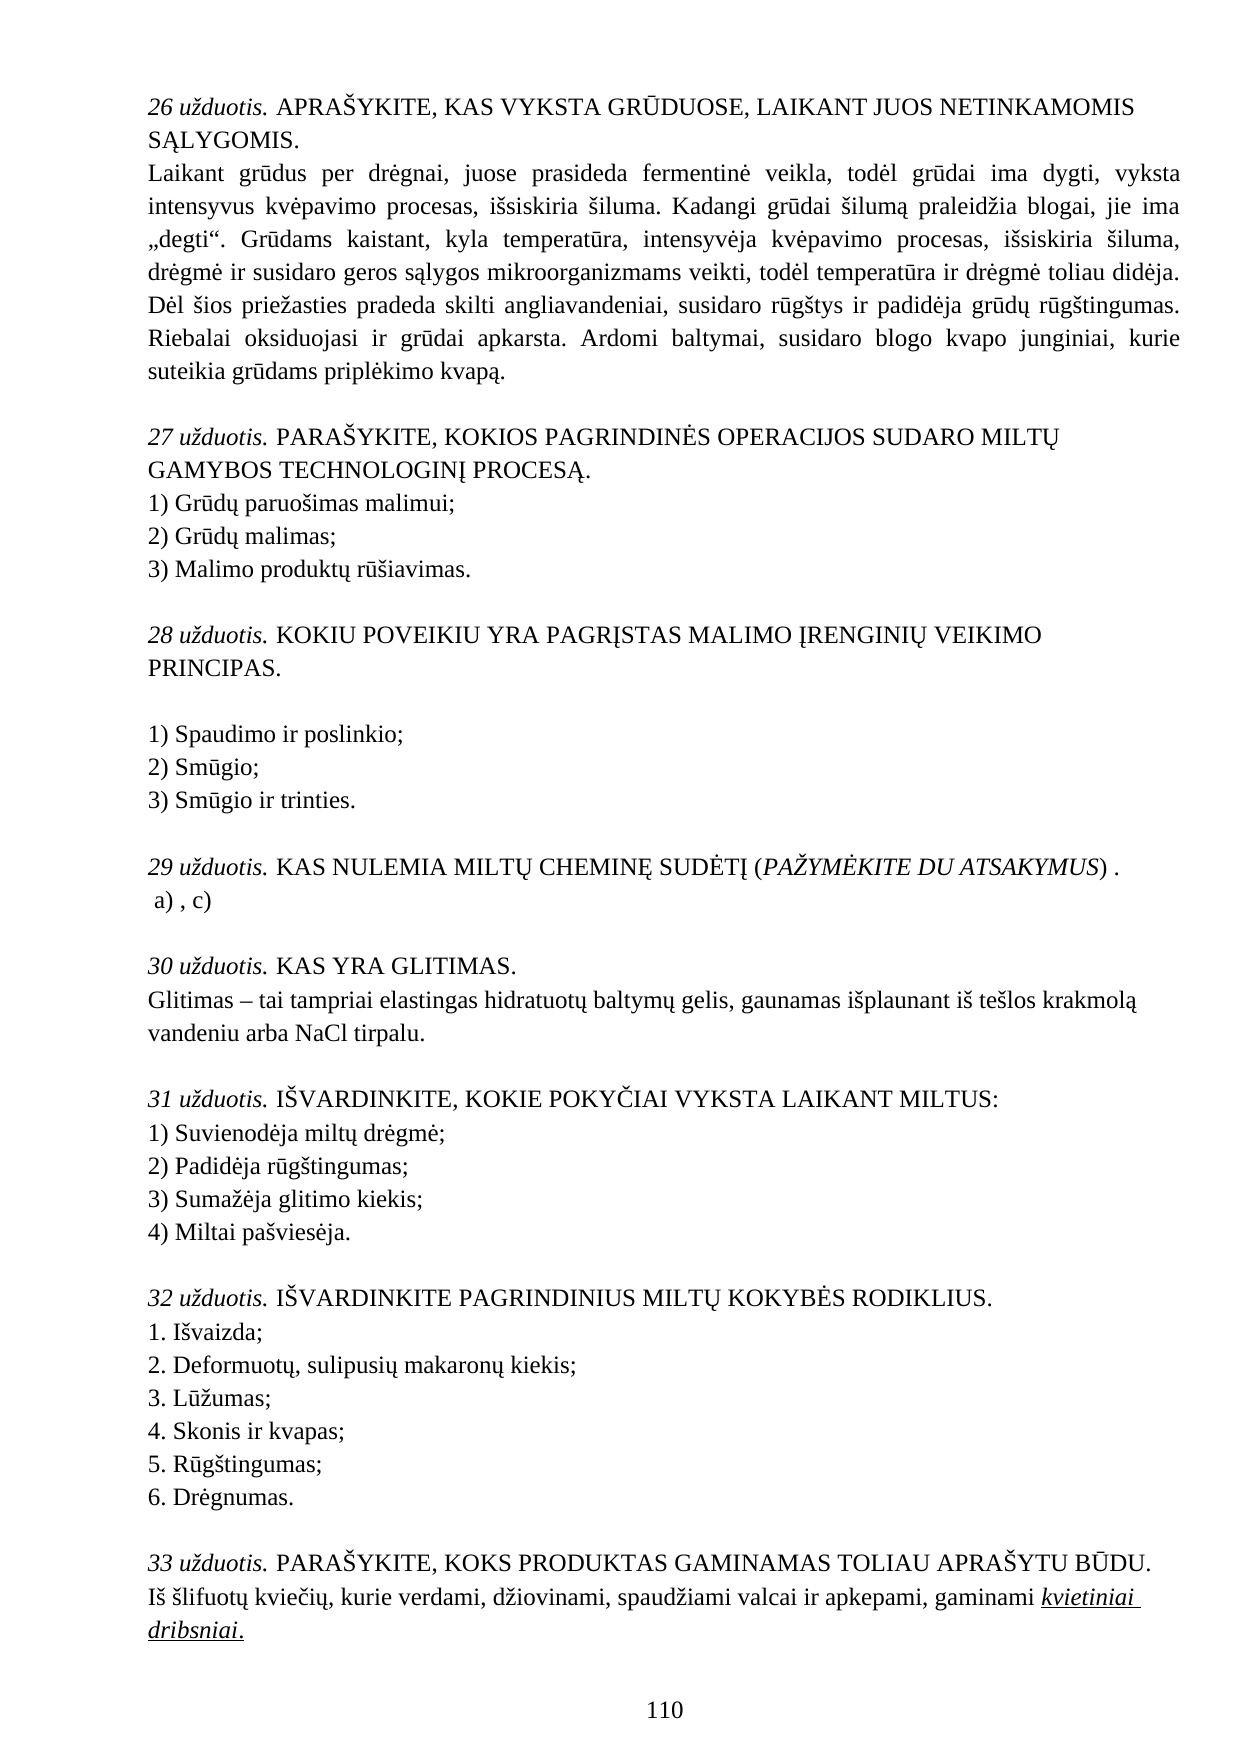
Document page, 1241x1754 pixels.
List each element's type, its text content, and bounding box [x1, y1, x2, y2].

text 5. Rūgštingumas; [148, 1449, 1181, 1478]
text Laikant grūdus per drėgnai, juose prasideda fermentinė veikla, todėl grūdai ima dygti, vyksta intensyvus kvėpavimo procesas, išsiskiria šiluma. Kadangi grūdai šilumą praleidžia blogai, jie ima „degti“. Grūdams kaistant, kyla temperatūra, intensyvėja kvėpavimo procesas, išsiskiria šiluma, drėgmė ir susidaro geros sąlygos mikroorganizmams veikti, todėl temperatūra ir drėgmė toliau didėja. Dėl šios priežasties pradeda skilti angliavandeniai, susidaro rūgštys ir padidėja grūdų rūgštingumas. Riebalai oksiduojasi ir grūdai apkarsta. Ardomi baltymai, susidaro blogo kvapo junginiai, kurie suteikia grūdams priplėkimo kvapą. [148, 158, 1181, 385]
text 26 užduotis. APRAŠYKITE, KAS VYKSTA GRŪDUOSE, LAIKANT JUOS NETINKAMOMIS SĄLYGOMIS. [148, 92, 1181, 154]
text 3) Sumažėja glitimo kiekis; [148, 1184, 1181, 1213]
text 31 užduotis. IŠVARDINKITE, KOKIE POKYČIAI VYKSTA LAIKANT MILTUS: [148, 1084, 1181, 1113]
text a) , c) [148, 885, 1181, 914]
text 2) Grūdų malimas; [148, 521, 1181, 550]
text 1) Suvienodėja miltų drėgmė; [148, 1118, 1181, 1147]
text 33 užduotis. PARAŠYKITE, KOKS PRODUKTAS GAMINAMAS TOLIAU APRAŠYTU BŪDU. [148, 1548, 1181, 1577]
text 4. Skonis ir kvapas; [148, 1416, 1181, 1444]
text Glitimas – tai tampriai elastingas hidratuotų baltymų gelis, gaunamas išplaunant iš tešlos krakmolą vandeniu arba NaCl tirpalu. [148, 985, 1181, 1047]
text 1. Išvaizda; [148, 1317, 1181, 1346]
text Iš šlifuotų kviečių, kurie verdami, džiovinami, spaudžiami valcai ir apkepami, gaminami kvietiniai dribsniai. [148, 1582, 1181, 1643]
text 1) Grūdų paruošimas malimui; [148, 488, 1181, 517]
text 28 užduotis. KOKIU POVEIKIU YRA PAGRĮSTAS MALIMO ĮRENGINIŲ VEIKIMO PRINCIPAS. [148, 620, 1181, 682]
text 3. Lūžumas; [148, 1383, 1181, 1412]
text 2) Padidėja rūgštingumas; [148, 1151, 1181, 1180]
text 2) Smūgio; [148, 752, 1181, 781]
text 4) Miltai pašviesėja. [148, 1217, 1181, 1246]
text 30 užduotis. KAS YRA GLITIMAS. [148, 951, 1181, 980]
text 1) Spaudimo ir poslinkio; [148, 719, 1181, 748]
text 3) Smūgio ir trinties. [148, 786, 1181, 814]
text 29 užduotis. KAS NULEMIA MILTŲ CHEMINĘ SUDĖTĮ (PAŽYMĖKITE DU ATSAKYMUS) . [148, 852, 1181, 880]
text 2. Deformuotų, sulipusių makaronų kiekis; [148, 1350, 1181, 1378]
text 27 užduotis. PARAŠYKITE, KOKIOS PAGRINDINĖS OPERACIJOS SUDARO MILTŲ GAMYBOS TECHNOLOGINĮ PROCESĄ. [148, 422, 1181, 484]
text 3) Malimo produktų rūšiavimas. [148, 554, 1181, 583]
text 32 užduotis. IŠVARDINKITE PAGRINDINIUS MILTŲ KOKYBĖS RODIKLIUS. [148, 1283, 1181, 1312]
text 6. Drėgnumas. [148, 1482, 1181, 1511]
